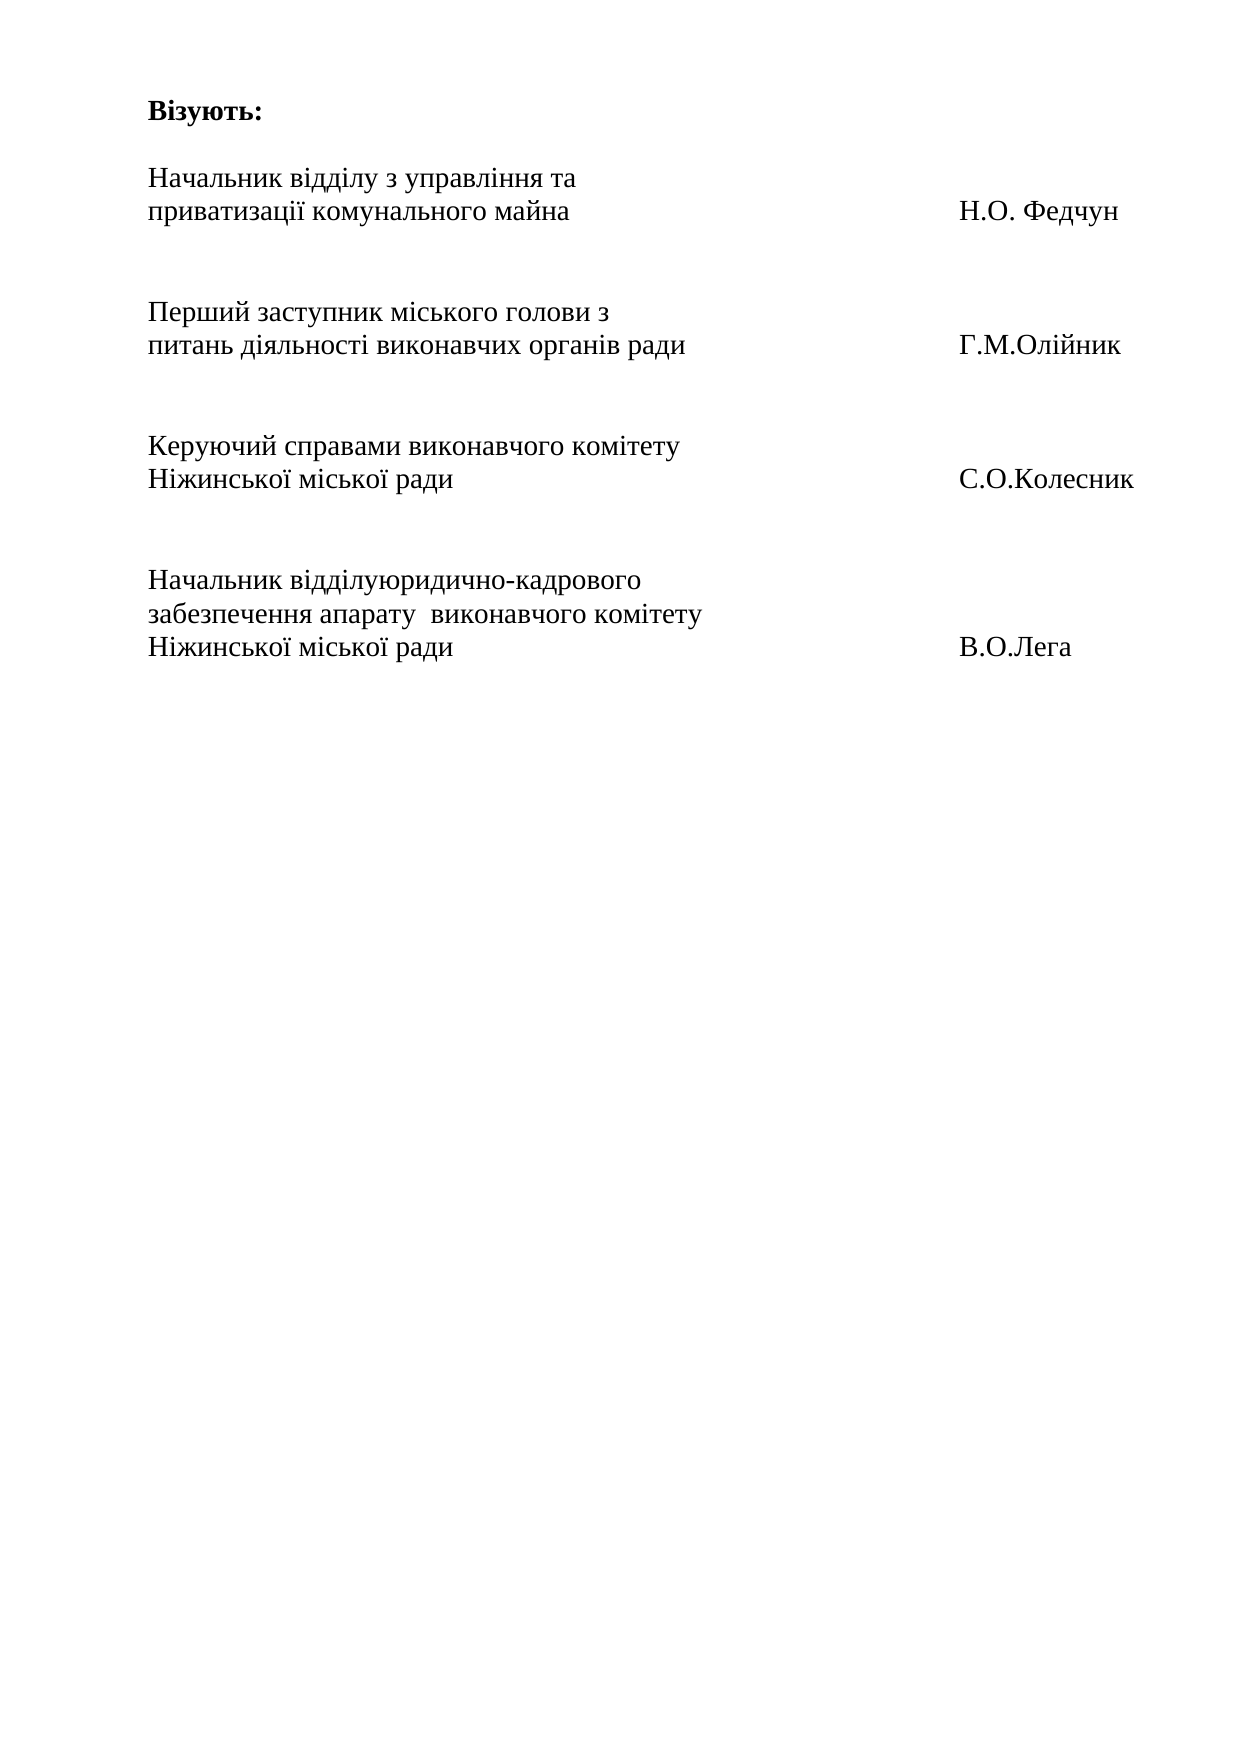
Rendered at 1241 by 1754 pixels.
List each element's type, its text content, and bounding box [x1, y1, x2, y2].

text Ніжинської міської ради С.О.Колесник [148, 462, 1152, 495]
text забезпечення апарату виконавчого комітету [148, 596, 1152, 629]
text питань діяльності виконавчих органів ради Г.М.Олійник [148, 327, 1152, 361]
text Візують: [148, 93, 1152, 126]
text приватизації комунального майна Н.О. Федчун [148, 193, 1152, 227]
text Керуючий справами виконавчого комітету [148, 428, 1152, 462]
text Перший заступник міського голови з [148, 294, 1152, 327]
text Начальник відділу з управління та [148, 160, 1152, 193]
text Ніжинської міської ради В.О.Лега [148, 629, 1152, 663]
text Начальник відділуюридично-кадрового [148, 562, 1152, 596]
